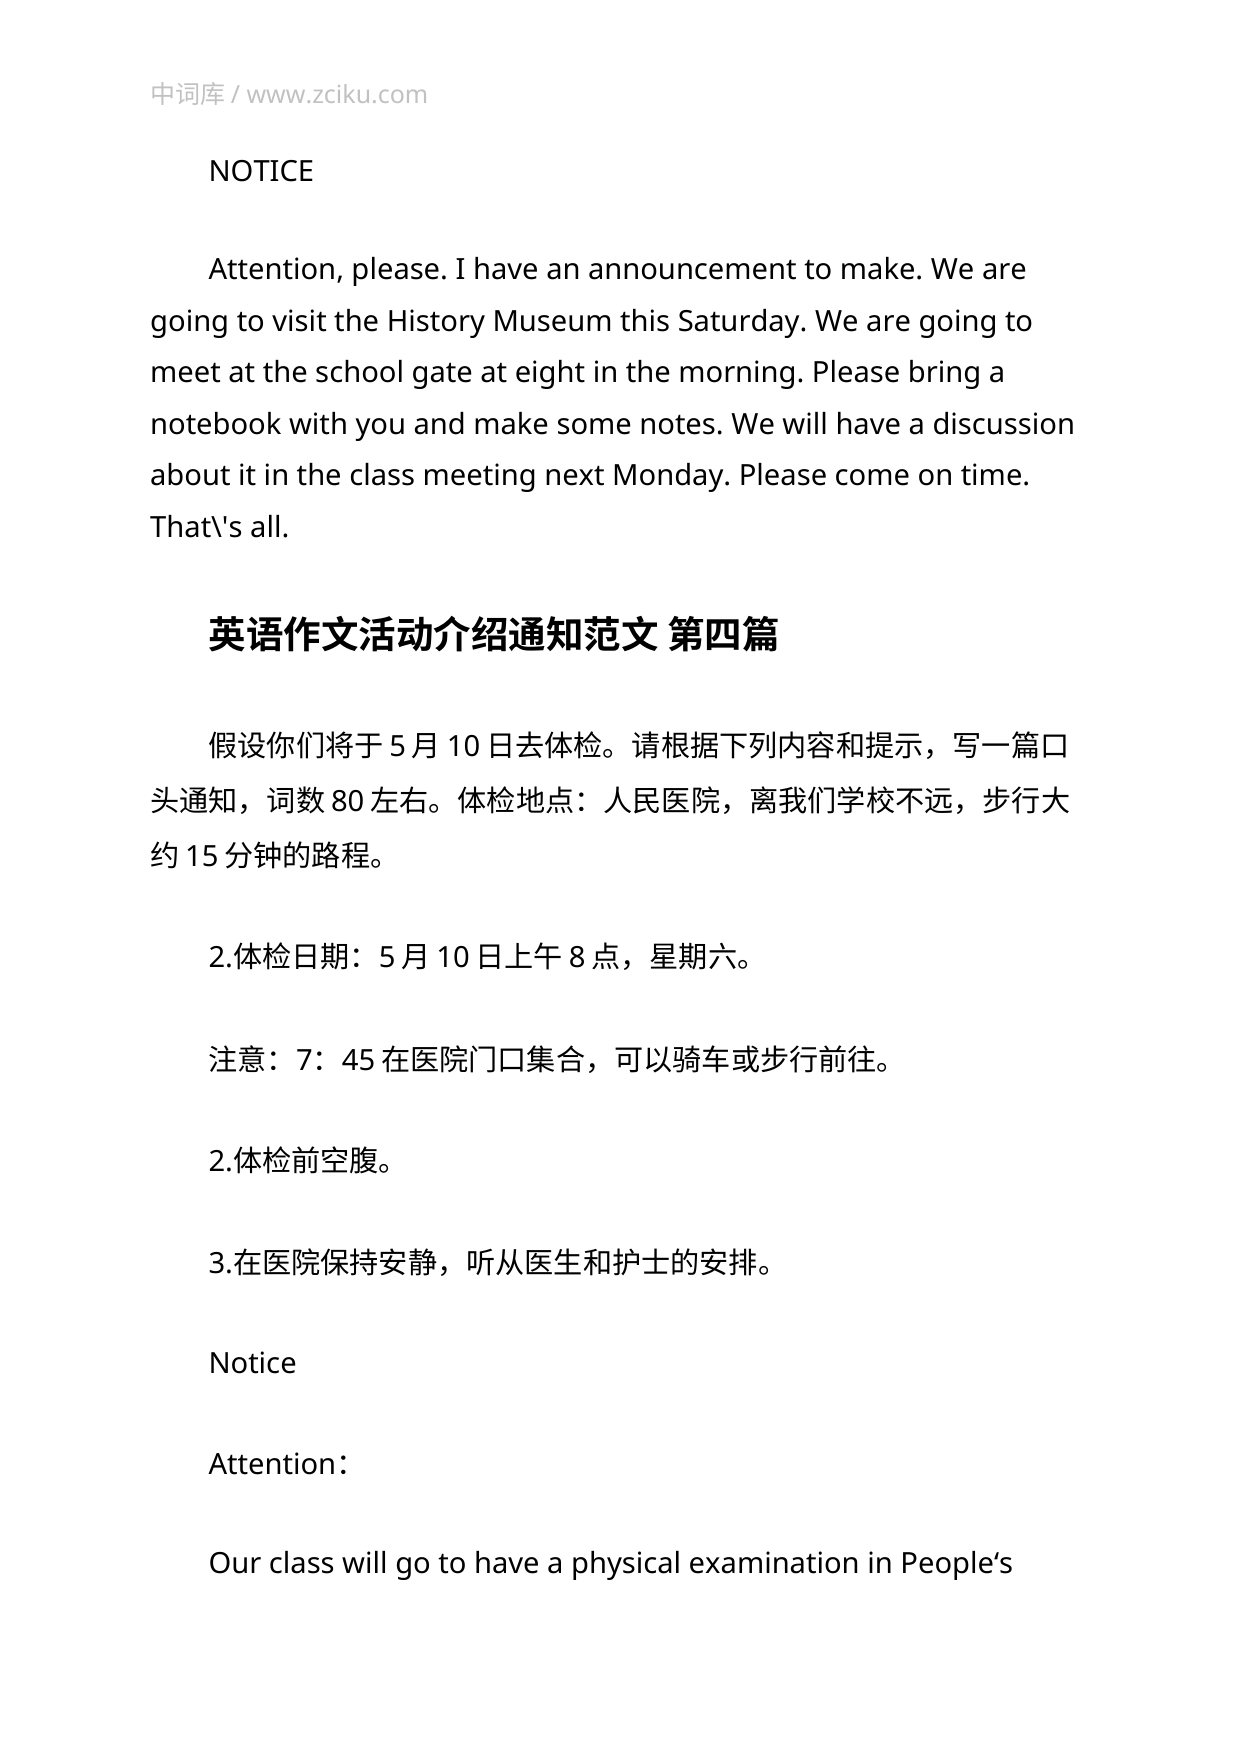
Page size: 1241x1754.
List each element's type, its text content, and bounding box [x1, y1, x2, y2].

text 英语作文活动介绍通知范文 第四篇 [150, 605, 1090, 659]
text Attention： [150, 1440, 1090, 1483]
text Notice [150, 1342, 1090, 1382]
text 2.体检前空腹。 [150, 1138, 1090, 1180]
text Attention, please. I have an announcement to make. We are going to visit the History Museum this Saturday. We are going to meet at the school gate at eight in the morning. Please bring a notebook with you and make some notes. We will have a discussion about it in the class meeting next Monday. Please come on time. That\'s all. [150, 248, 1090, 546]
text 2.体检日期：5月10日上午8点，星期六。 [150, 934, 1090, 976]
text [150, 1542, 1090, 1582]
text 注意：7：45在医院门口集合，可以骑车或步行前往。 [150, 1036, 1090, 1078]
text 3.在医院保持安静，听从医生和护士的安排。 [150, 1240, 1090, 1282]
text 假设你们将于5月10日去体检。请根据下列内容和提示，写一篇口头通知，词数80左右。体检地点：人民医院，离我们学校不远，步行大约15分钟的路程。 [150, 722, 1090, 874]
text NOTICE [150, 150, 1090, 190]
